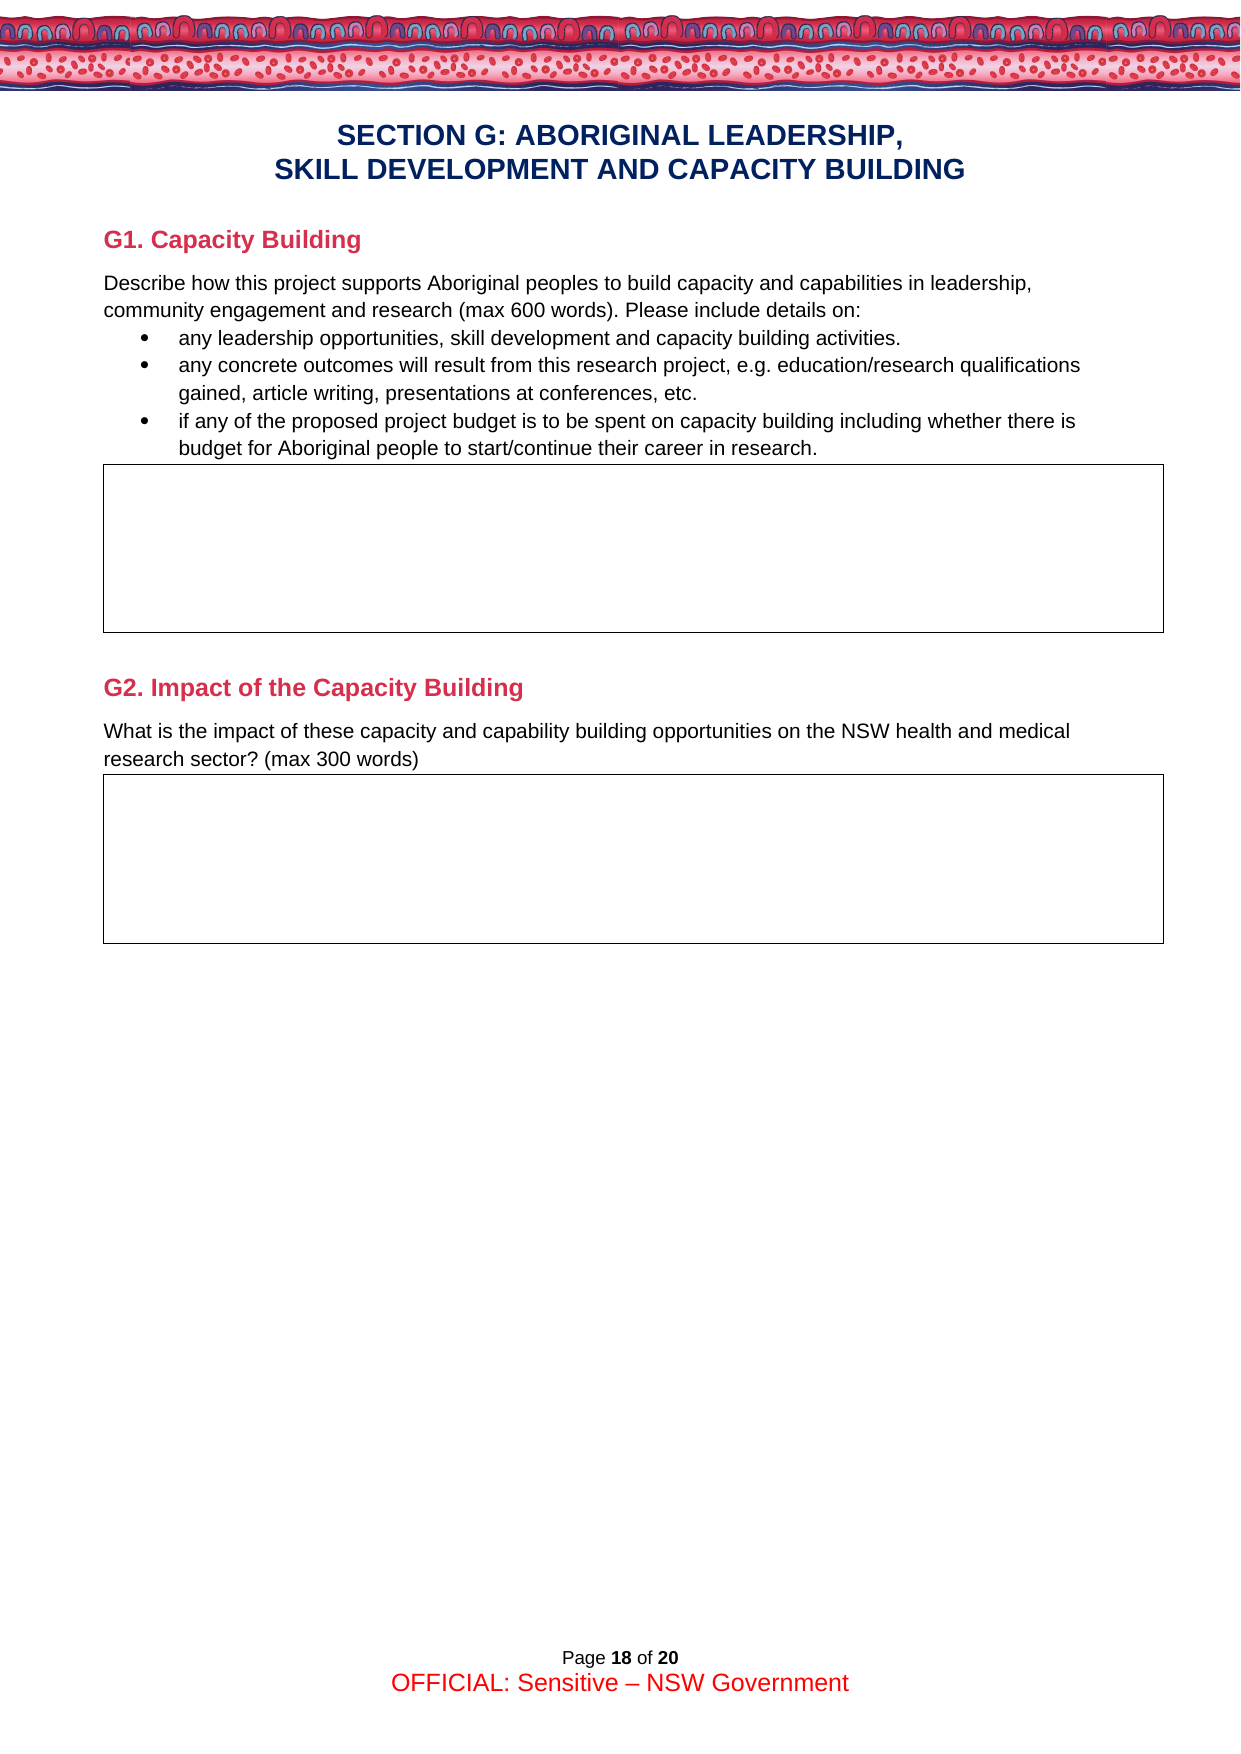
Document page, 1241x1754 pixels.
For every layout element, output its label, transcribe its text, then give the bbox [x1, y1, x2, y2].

subtitle G1. Capacity Building [103, 225, 1137, 254]
table_header [104, 465, 1163, 632]
table_header [104, 775, 1163, 943]
list if any of the proposed project budget is to be spent on capacity building including whether there is budget for Aboriginal people to start/continue their career in research. [141, 408, 1137, 460]
subtitle SECTION G: ABORIGINAL LEADERSHIP, SKILL DEVELOPMENT AND CAPACITY BUILDING [103, 118, 1137, 185]
subtitle G2. Impact of the Capacity Building [103, 673, 1137, 702]
text What is the impact of these capacity and capability building opportunities on the NSW health and medical research sector? (max 300 words) [103, 719, 1137, 770]
text Describe how this project supports Aboriginal peoples to build capacity and capabilities in leadership, community engagement and research (max 600 words). Please include details on: [103, 271, 1137, 322]
list any concrete outcomes will result from this research project, e.g. education/research qualifications gained, article writing, presentations at conferences, etc. [141, 353, 1137, 405]
picture [0, 15, 1241, 91]
list any leadership opportunities, skill development and capacity building activities. [141, 326, 1137, 350]
